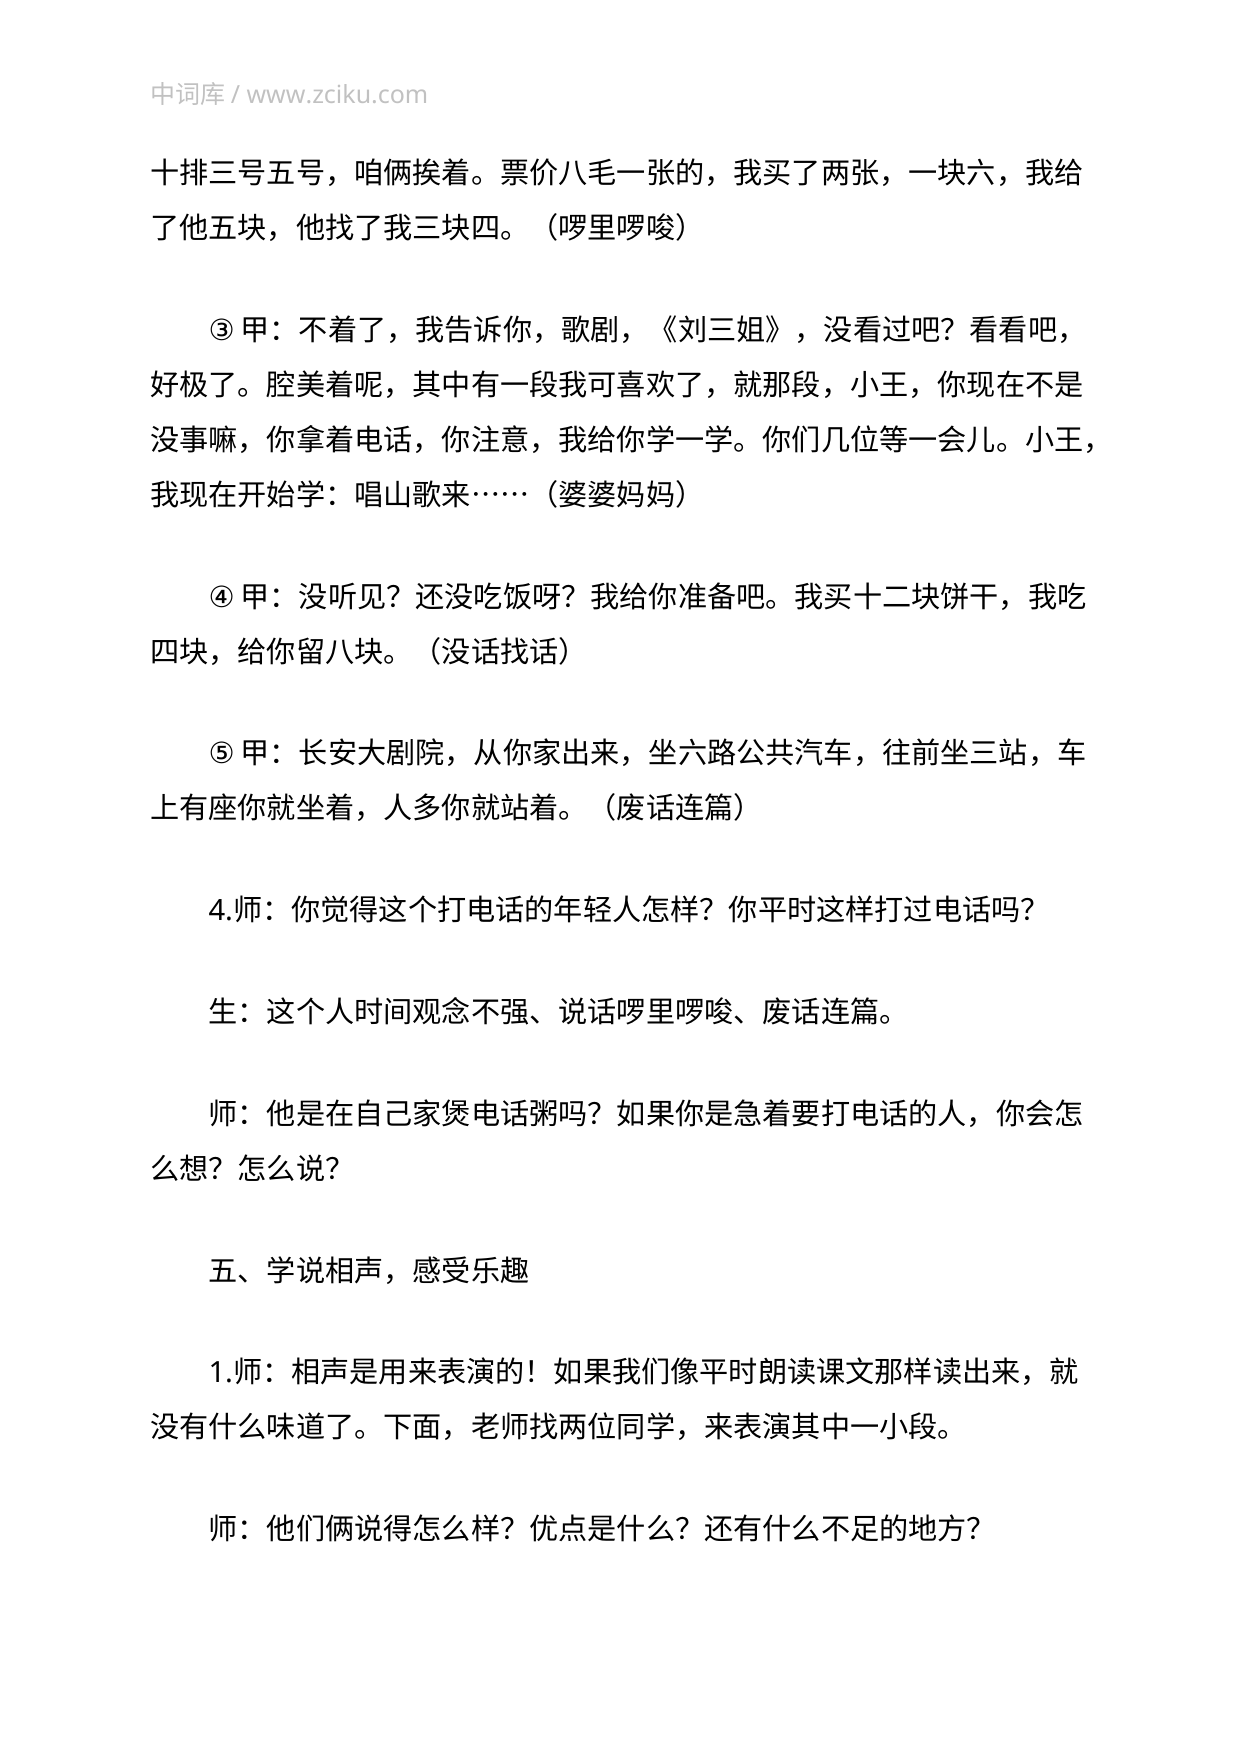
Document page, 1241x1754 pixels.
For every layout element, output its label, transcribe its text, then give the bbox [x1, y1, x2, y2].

text ⑤甲：长安大剧院，从你家出来，坐六路公共汽车，往前坐三站，车上有座你就坐着，人多你就站着。（废话连篇） [150, 730, 1090, 827]
text 1.师：相声是用来表演的！如果我们像平时朗读课文那样读出来，就没有什么味道了。下面，老师找两位同学，来表演其中一小段。 [150, 1349, 1090, 1446]
text ③甲：不着了，我告诉你，歌剧，《刘三姐》，没看过吧？看看吧，好极了。腔美着呢，其中有一段我可喜欢了，就那段，小王，你现在不是没事嘛，你拿着电话，你注意，我给你学一学。你们几位等一会儿。小王，我现在开始学：唱山歌来……（婆婆妈妈） [150, 307, 1090, 514]
text 五、学说相声，感受乐趣 [150, 1247, 1090, 1289]
text 师：他是在自己家煲电话粥吗？如果你是急着要打电话的人，你会怎么想？怎么说？ [150, 1091, 1090, 1188]
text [150, 150, 1090, 247]
text 师：他们俩说得怎么样？优点是什么？还有什么不足的地方？ [150, 1506, 1090, 1548]
text ④甲：没听见？还没吃饭呀？我给你准备吧。我买十二块饼干，我吃四块，给你留八块。（没话找话） [150, 573, 1090, 671]
text 生：这个人时间观念不强、说话啰里啰唆、废话连篇。 [150, 989, 1090, 1031]
text 4.师：你觉得这个打电话的年轻人怎样？你平时这样打过电话吗？ [150, 887, 1090, 929]
